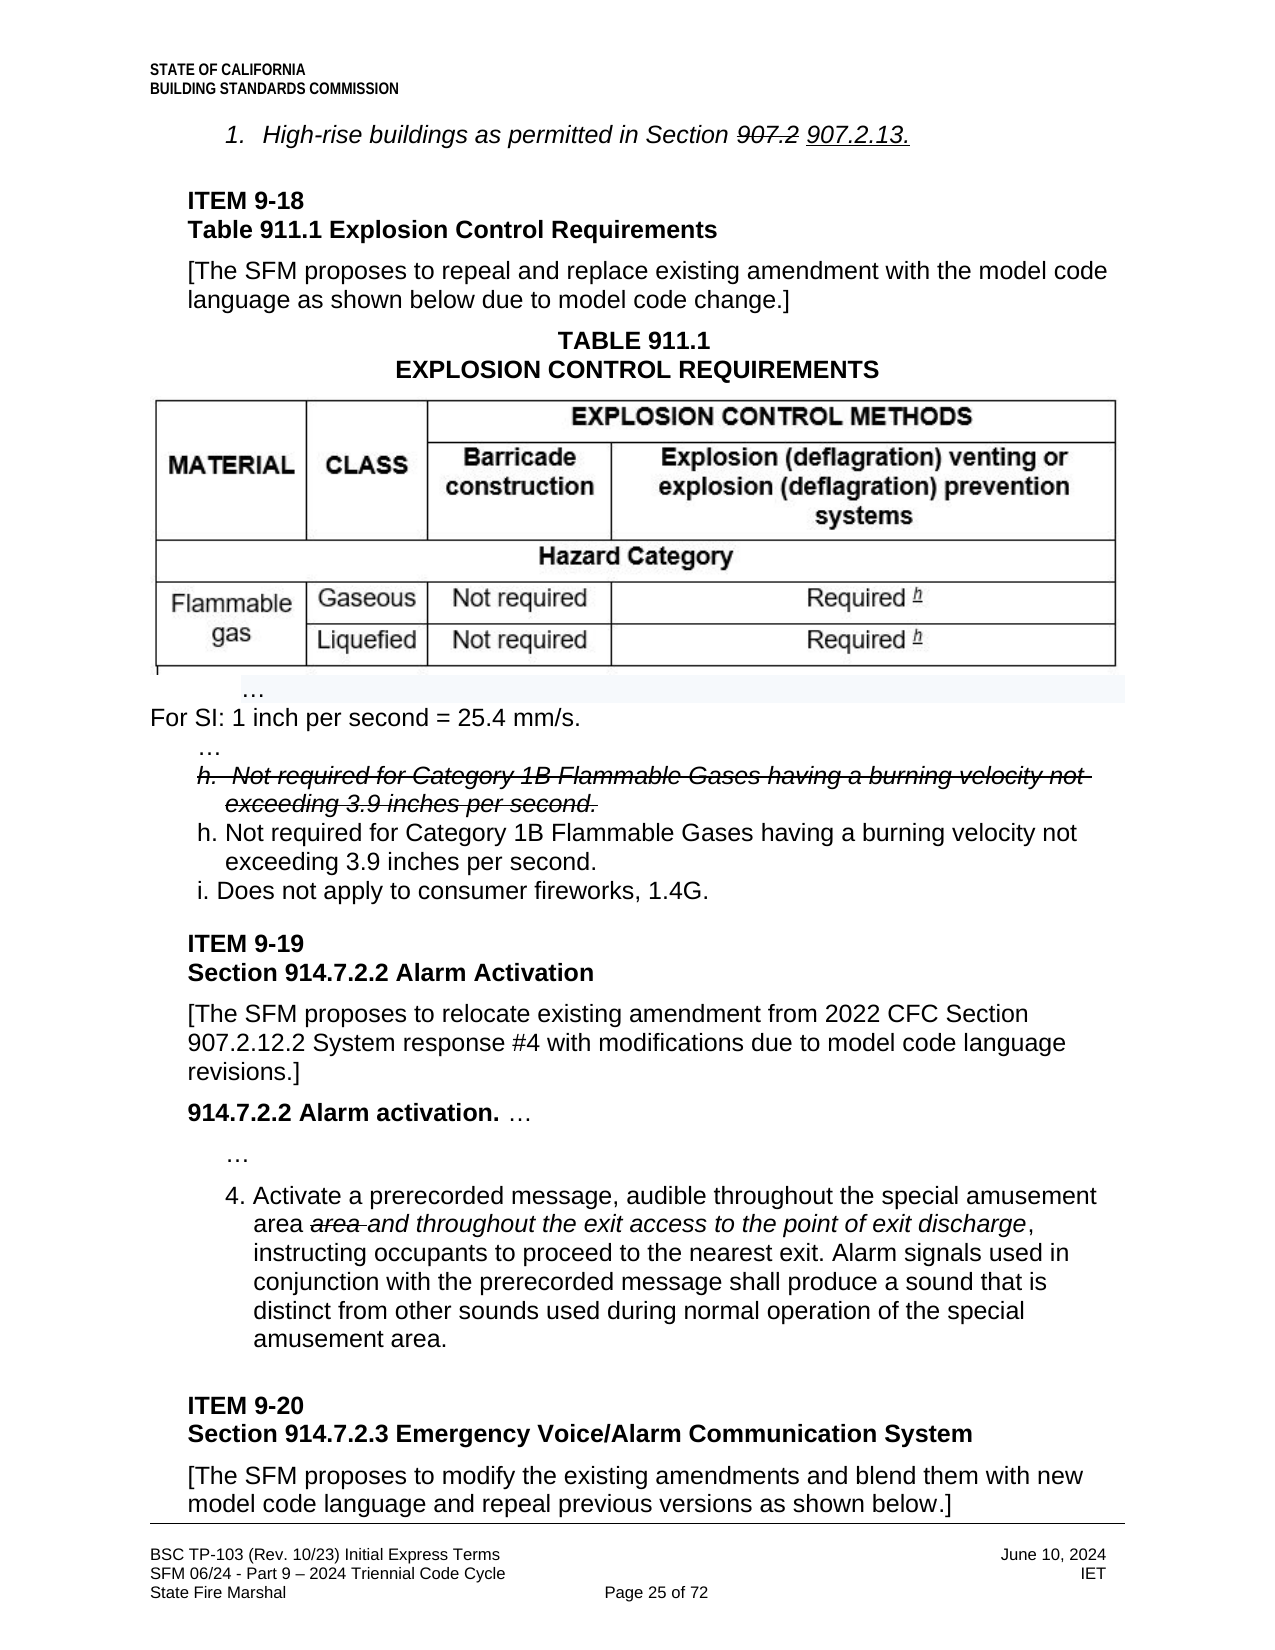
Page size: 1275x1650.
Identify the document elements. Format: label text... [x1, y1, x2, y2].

text 4. Activate a prerecorded message, audible throughout the special amusement area area and throughout the exit access to the point of exit discharge, instructing occupants to proceed to the nearest exit. Alarm signals used in conjunction with the prerecorded message shall produce a sound that is distinct from other sounds used during normal operation of the special amusement area. [225, 1181, 1125, 1353]
text … [241, 675, 1125, 703]
text [The SFM proposes to relocate existing amendment from 2022 CFC Section 907.2.12.2 System response #4 with modifications due to model code language revisions.] [187, 999, 1125, 1086]
list High-rise buildings as permitted in Section 907.2 907.2.13. [225, 120, 1125, 149]
text [The SFM proposes to repeal and replace existing amendment with the model code language as shown below due to model code change.] [187, 256, 1125, 314]
picture [150, 396, 1125, 675]
subtitle ITEM 9-18 Table 911.1 Explosion Control Requirements [187, 186, 1125, 244]
text … [197, 732, 1125, 761]
text For SI: 1 inch per second = 25.4 mm/s. [150, 703, 1125, 732]
text [The SFM proposes to modify the existing amendments and blend them with new model code language and repeal previous versions as shown below.] [187, 1461, 1125, 1518]
text h. Not required for Category 1B Flammable Gases having a burning velocity not exceeding 3.9 inches per second. [197, 761, 1125, 818]
text … [225, 1139, 1125, 1168]
text h. Not required for Category 1B Flammable Gases having a burning velocity not exceeding 3.9 inches per second. [197, 818, 1125, 876]
text i. Does not apply to consumer fireworks, 1.4G. [197, 876, 1125, 904]
text 914.7.2.2 Alarm activation. … [150, 1098, 1125, 1127]
subtitle ITEM 9-19 Section 914.7.2.2 Alarm Activation [187, 929, 1125, 987]
subtitle ITEM 9-20 Section 914.7.2.3 Emergency Voice/Alarm Communication System [187, 1391, 1125, 1448]
text TABLE 911.1 EXPLOSION CONTROL REQUIREMENTS [150, 326, 1125, 384]
